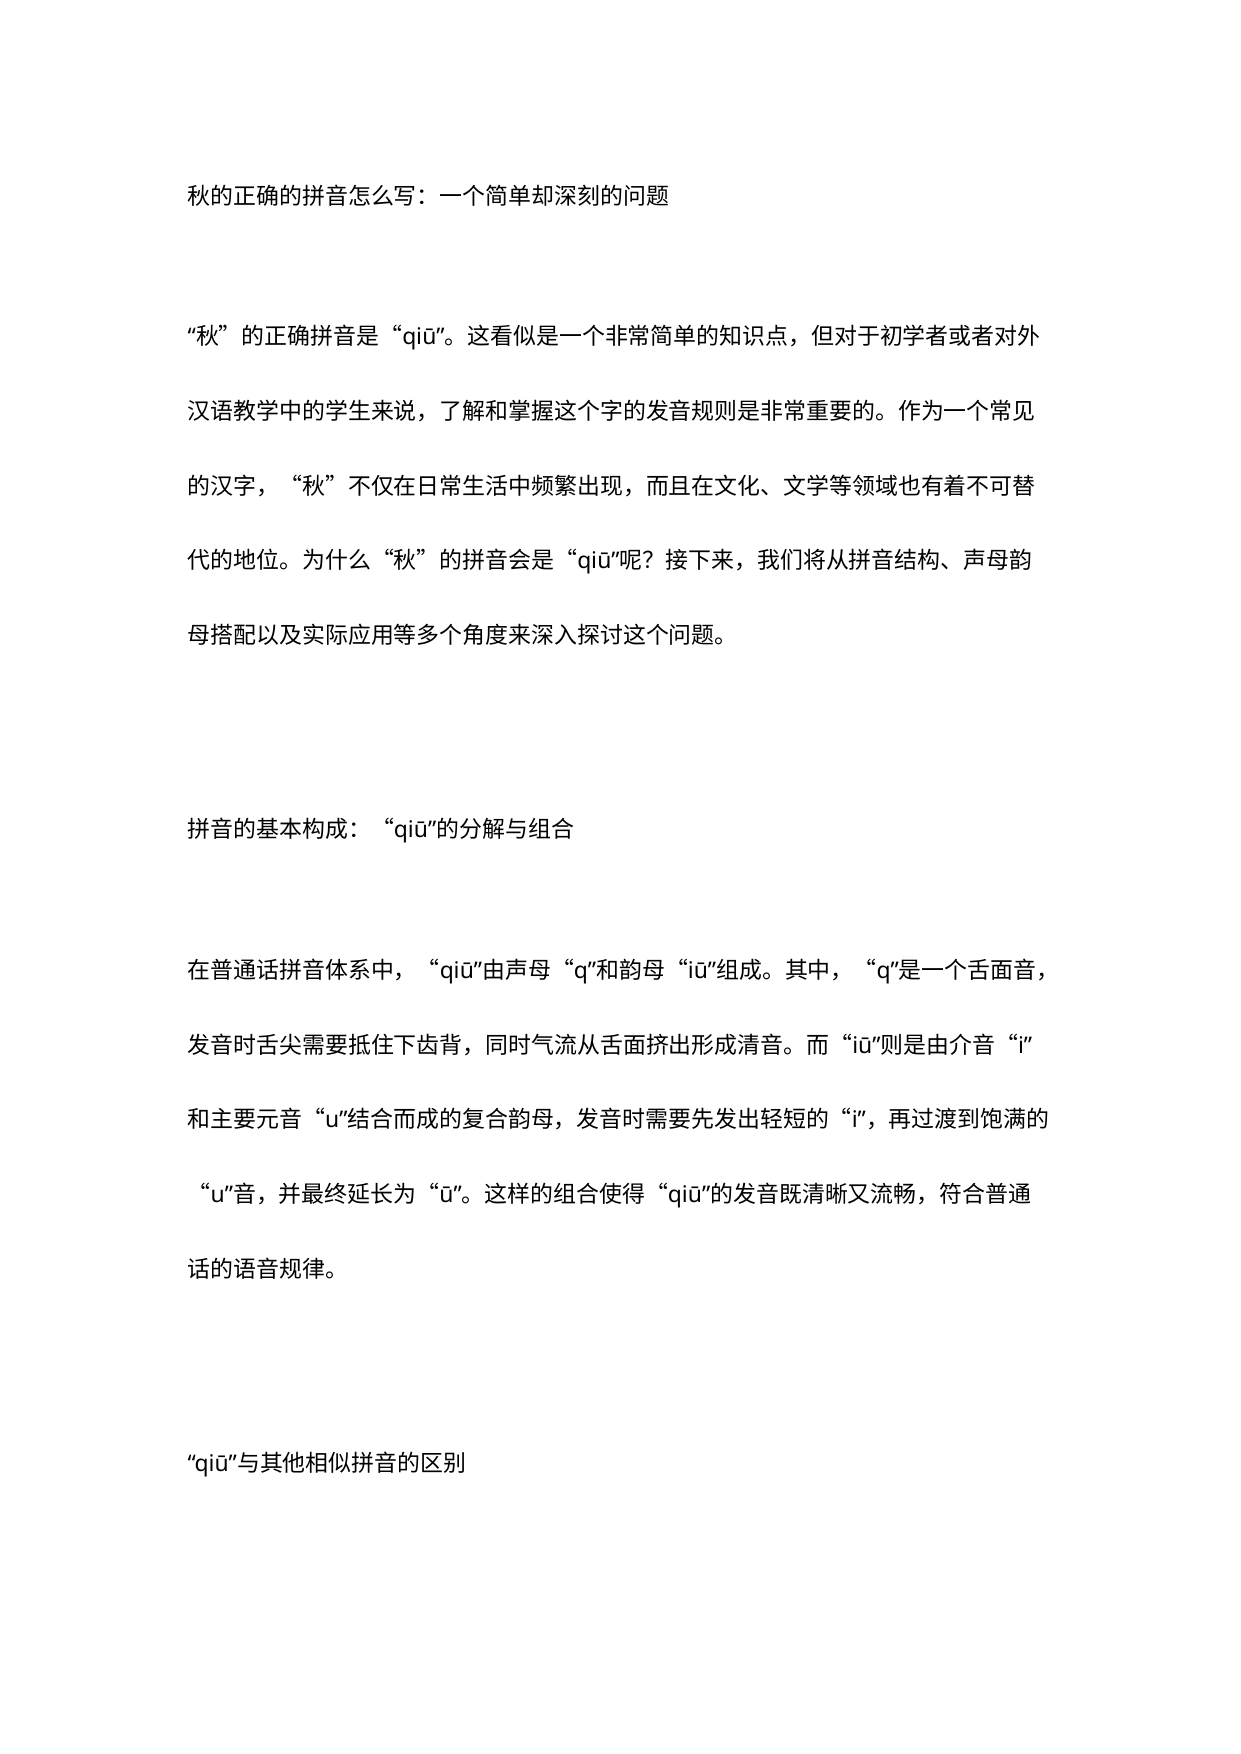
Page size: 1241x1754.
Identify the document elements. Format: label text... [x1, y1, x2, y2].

text 秋的正确的拼音怎么写：一个简单却深刻的问题 [187, 162, 1053, 227]
text 在普通话拼音体系中，“qiū”由声母“q”和韵母“iū”组成。其中，“q”是一个舌面音，发音时舌尖需要抵住下齿背，同时气流从舌面挤出形成清音。而“iū”则是由介音“i”和主要元音“u”结合而成的复合韵母，发音时需要先发出轻短的“i”，再过渡到饱满的“u”音，并最终延长为“ū”。这样的组合使得“qiū”的发音既清晰又流畅，符合普通话的语音规律。 [187, 936, 1053, 1300]
text “秋”的正确拼音是“qiū”。这看似是一个非常简单的知识点，但对于初学者或者对外汉语教学中的学生来说，了解和掌握这个字的发音规则是非常重要的。作为一个常见的汉字，“秋”不仅在日常生活中频繁出现，而且在文化、文学等领域也有着不可替代的地位。为什么“秋”的拼音会是“qiū”呢？接下来，我们将从拼音结构、声母韵母搭配以及实际应用等多个角度来深入探讨这个问题。 [187, 302, 1053, 666]
text “qiū”与其他相似拼音的区别 [187, 1429, 1053, 1494]
text 拼音的基本构成：“qiū”的分解与组合 [187, 795, 1053, 860]
